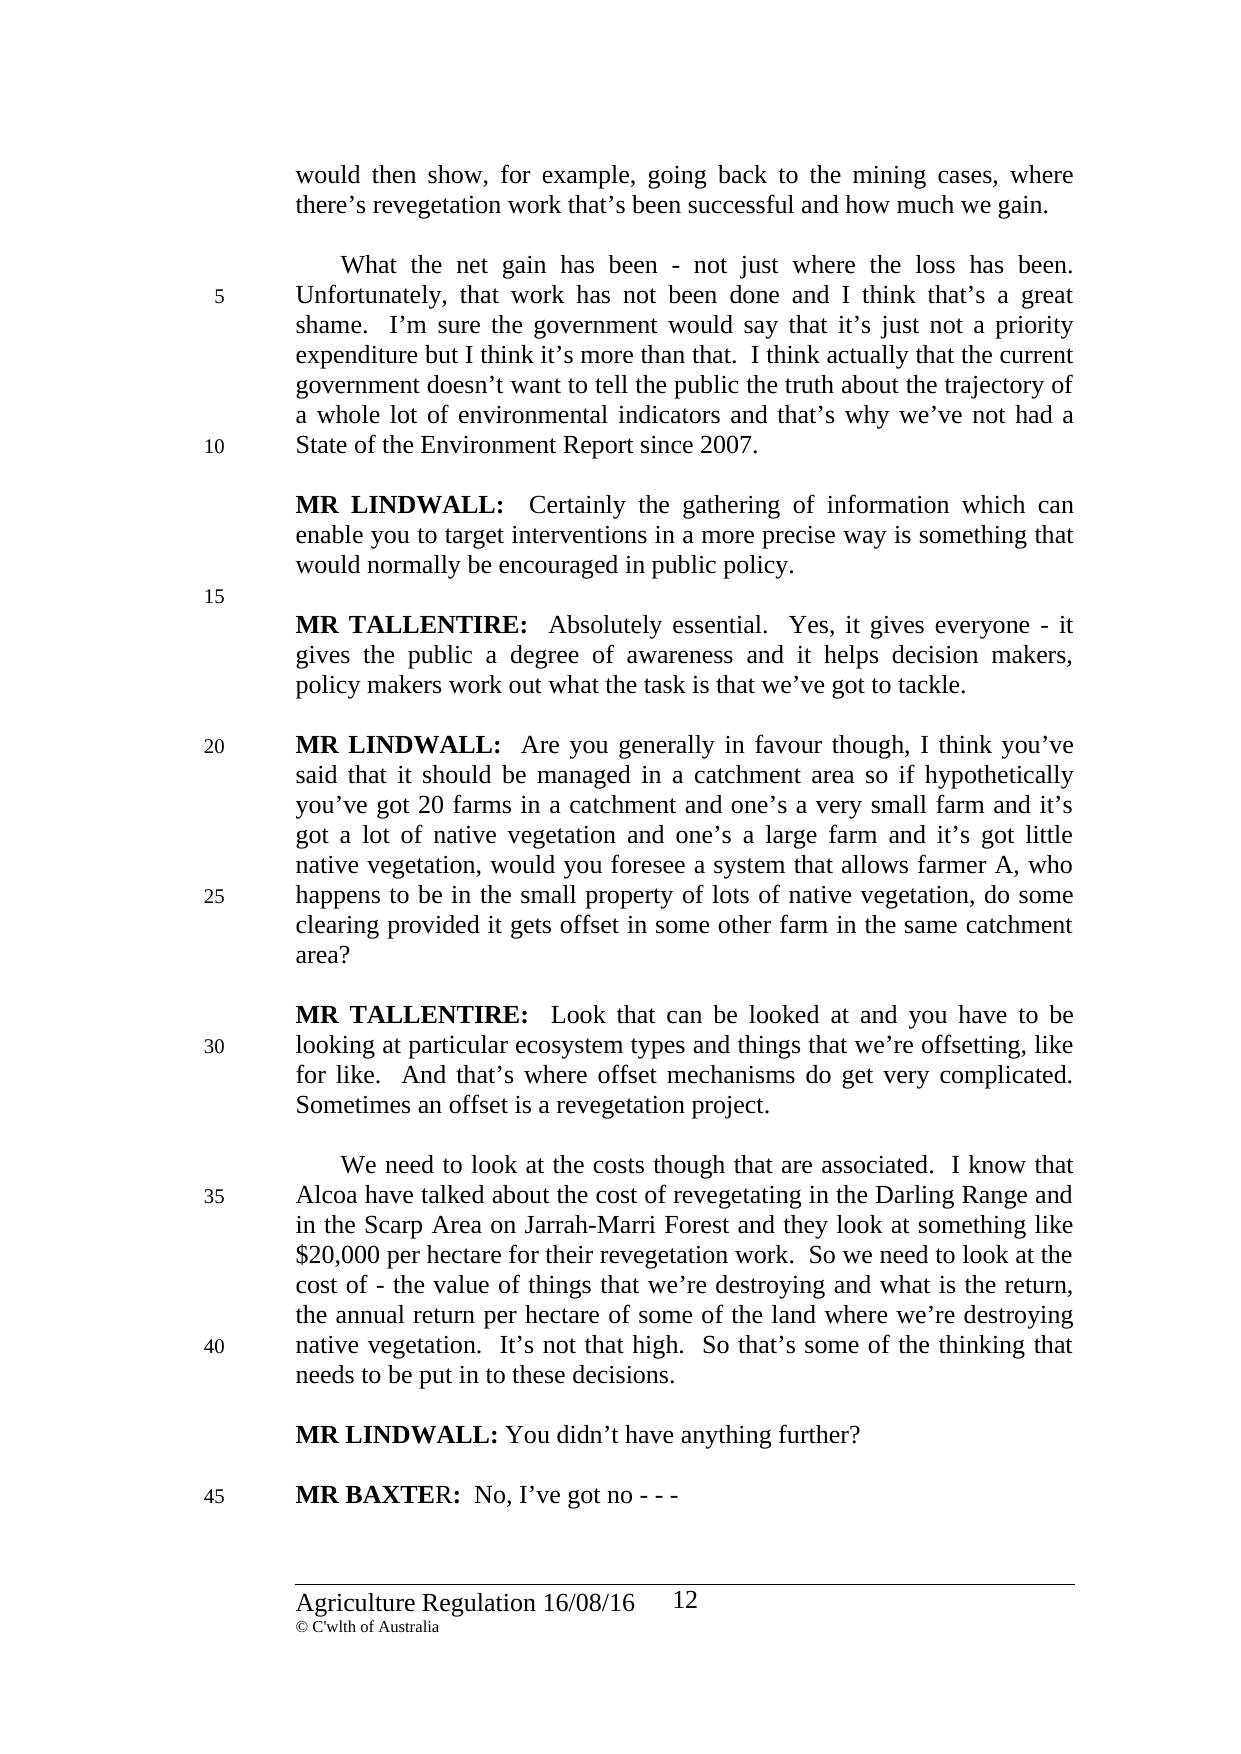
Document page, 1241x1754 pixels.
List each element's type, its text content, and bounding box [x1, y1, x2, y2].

text MR LINDWALL: You didn’t have anything further? [295, 1419, 1075, 1449]
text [295, 159, 1075, 219]
text MR TALLENTIRE: Absolutely essential. Yes, it gives everyone - it gives the public a degree of awareness and it helps decision makers, policy makers work out what the task is that we’ve got to tackle. [295, 609, 1075, 699]
text MR TALLENTIRE: Look that can be looked at and you have to be looking at particular ecosystem types and things that we’re offsetting, like for like. And that’s where offset mechanisms do get very complicated. Sometimes an offset is a revegetation project. [295, 999, 1075, 1119]
text MR BAXTER: No, I’ve got no - - - [295, 1479, 1075, 1509]
text We need to look at the costs though that are associated. I know that Alcoa have talked about the cost of revegetating in the Darling Range and in the Scarp Area on Jarrah-Marri Forest and they look at something like $20,000 per hectare for their revegetation work. So we need to look at the cost of - the value of things that we’re destroying and what is the return, the annual return per hectare of some of the land where we’re destroying native vegetation. It’s not that high. So that’s some of the thinking that needs to be put in to these decisions. [295, 1149, 1075, 1389]
text MR LINDWALL: Certainly the gathering of information which can enable you to target interventions in a more precise way is something that would normally be encouraged in public policy. [295, 489, 1075, 579]
text What the net gain has been - not just where the loss has been. Unfortunately, that work has not been done and I think that’s a great shame. I’m sure the government would say that it’s just not a priority expenditure but I think it’s more than that. I think actually that the current government doesn’t want to tell the public the truth about the trajectory of a whole lot of environmental indicators and that’s why we’ve not had a State of the Environment Report since 2007. [295, 249, 1075, 459]
text MR LINDWALL: Are you generally in favour though, I think you’ve said that it should be managed in a catchment area so if hypothetically you’ve got 20 farms in a catchment and one’s a very small farm and it’s got a lot of native vegetation and one’s a large farm and it’s got little native vegetation, would you foresee a system that allows farmer A, who happens to be in the small property of lots of native vegetation, do some clearing provided it gets offset in some other farm in the same catchment area? [295, 729, 1075, 969]
